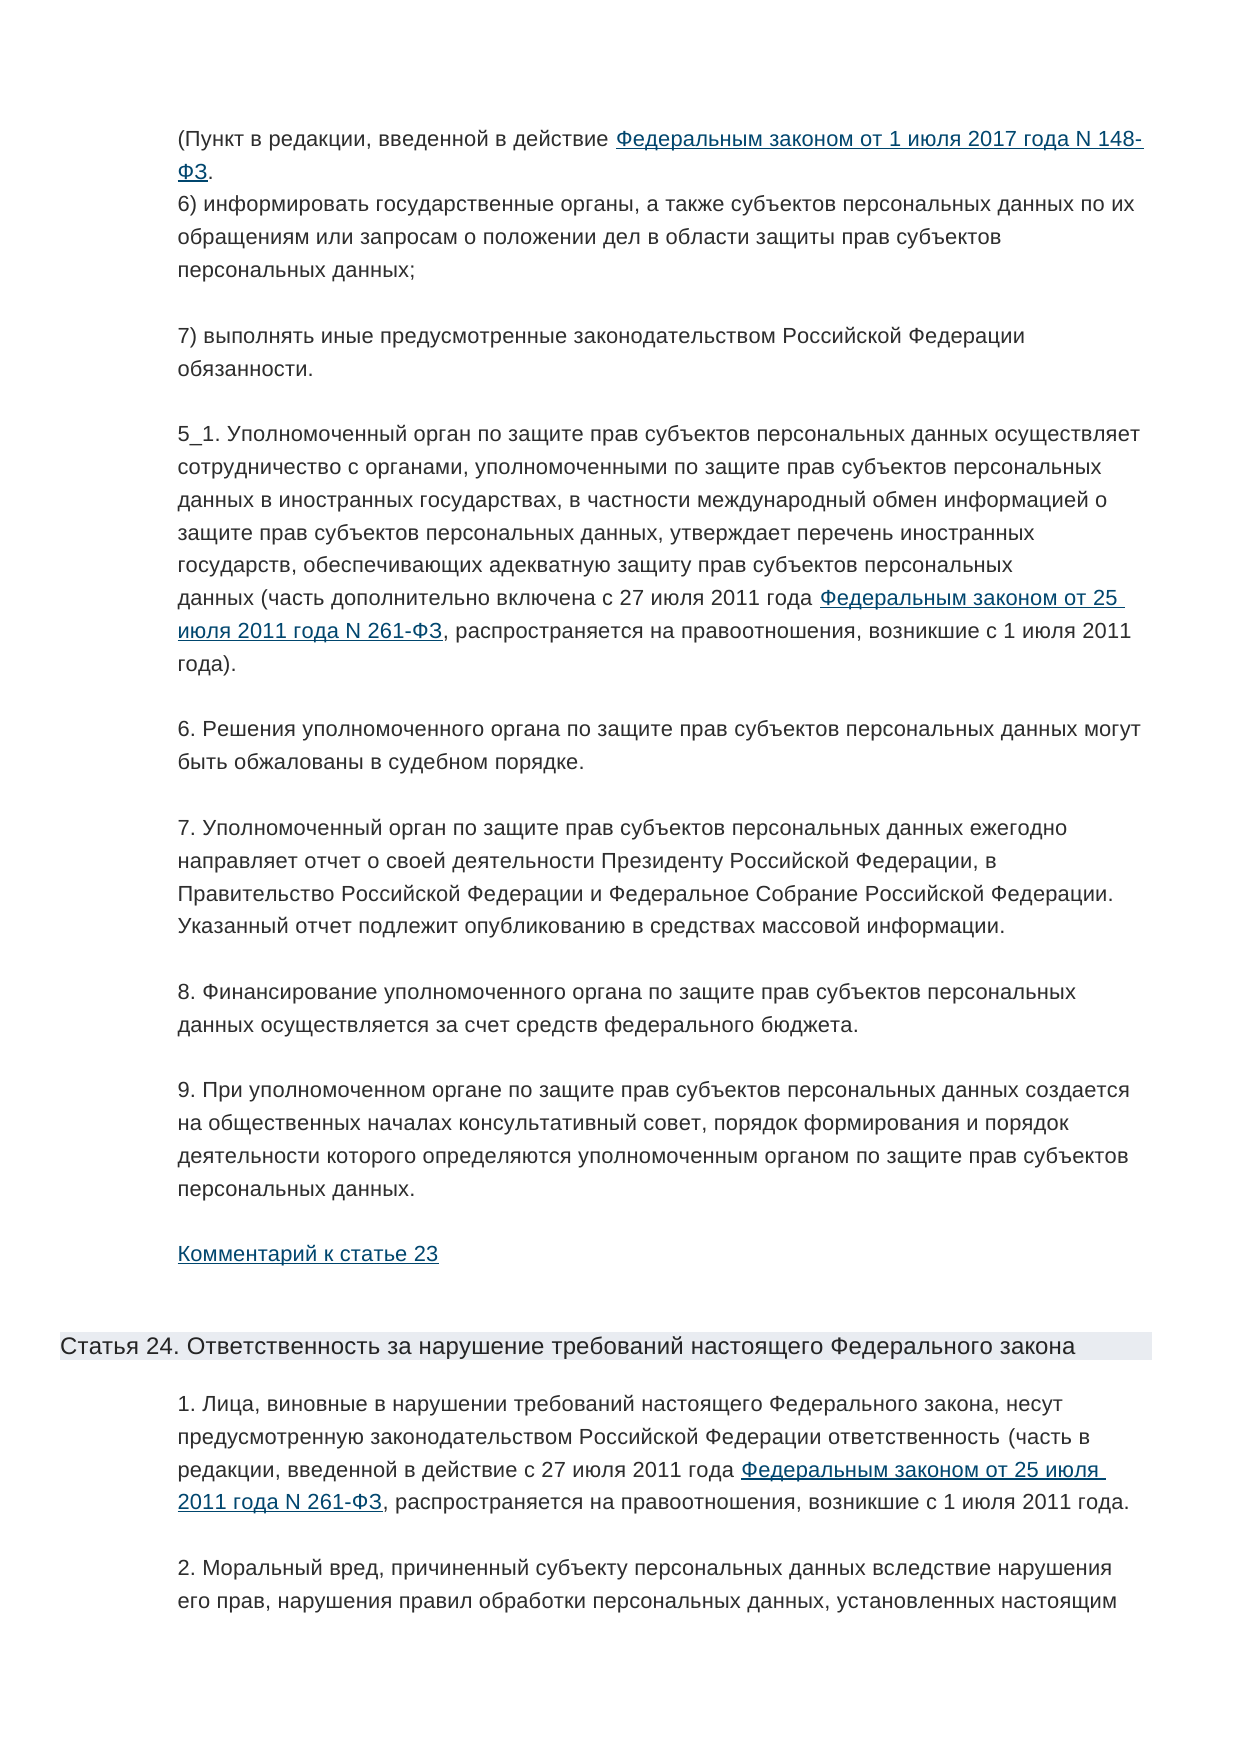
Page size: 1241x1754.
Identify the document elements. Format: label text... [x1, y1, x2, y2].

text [177, 118, 1152, 184]
text 1. Лица, виновные в нарушении требований настоящего Федерального закона, несут предусмотренную законодательством Российской Федерации ответственность (часть в редакции, введенной в действие с 27 июля 2011 года Федеральным законом от 25 июля 2011 года N 261-ФЗ, распространяется на правоотношения, возникшие с 1 июля 2011 года. [177, 1383, 1152, 1547]
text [177, 1547, 1152, 1613]
text 6. Решения уполномоченного органа по защите прав субъектов персональных данных могут быть обжалованы в судебном порядке. [177, 709, 1152, 807]
text 7. Уполномоченный орган по защите прав субъектов персональных данных ежегодно направляет отчет о своей деятельности Президенту Российской Федерации, в Правительство Российской Федерации и Федеральное Собрание Российской Федерации. Указанный отчет подлежит опубликованию в средствах массовой информации. [177, 807, 1152, 971]
text 9. При уполномоченном органе по защите прав субъектов персональных данных создается на общественных началах консультативный совет, порядок формирования и порядок деятельности которого определяются уполномоченным органом по защите прав субъектов персональных данных. Комментарий к статье 23 [177, 1070, 1152, 1332]
text 6) информировать государственные органы, а также субъектов персональных данных по их обращениям или запросам о положении дел в области защиты прав субъектов персональных данных; [177, 184, 1152, 315]
text 7) выполнять иные предусмотренные законодательством Российской Федерации обязанности. [177, 315, 1152, 413]
text 8. Финансирование уполномоченного органа по защите прав субъектов персональных данных осуществляется за счет средств федерального бюджета. [177, 971, 1152, 1070]
text Статья 24. Ответственность за нарушение требований настоящего Федерального закона [60, 1332, 1152, 1360]
text 5_1. Уполномоченный орган по защите прав субъектов персональных данных осуществляет сотрудничество с органами, уполномоченными по защите прав субъектов персональных данных в иностранных государствах, в частности международный обмен информацией о защите прав субъектов персональных данных, утверждает перечень иностранных государств, обеспечивающих адекватную защиту прав субъектов персональных данных (часть дополнительно включена с 27 июля 2011 года Федеральным законом от 25 июля 2011 года N 261-ФЗ, распространяется на правоотношения, возникшие с 1 июля 2011 года). [177, 413, 1152, 709]
